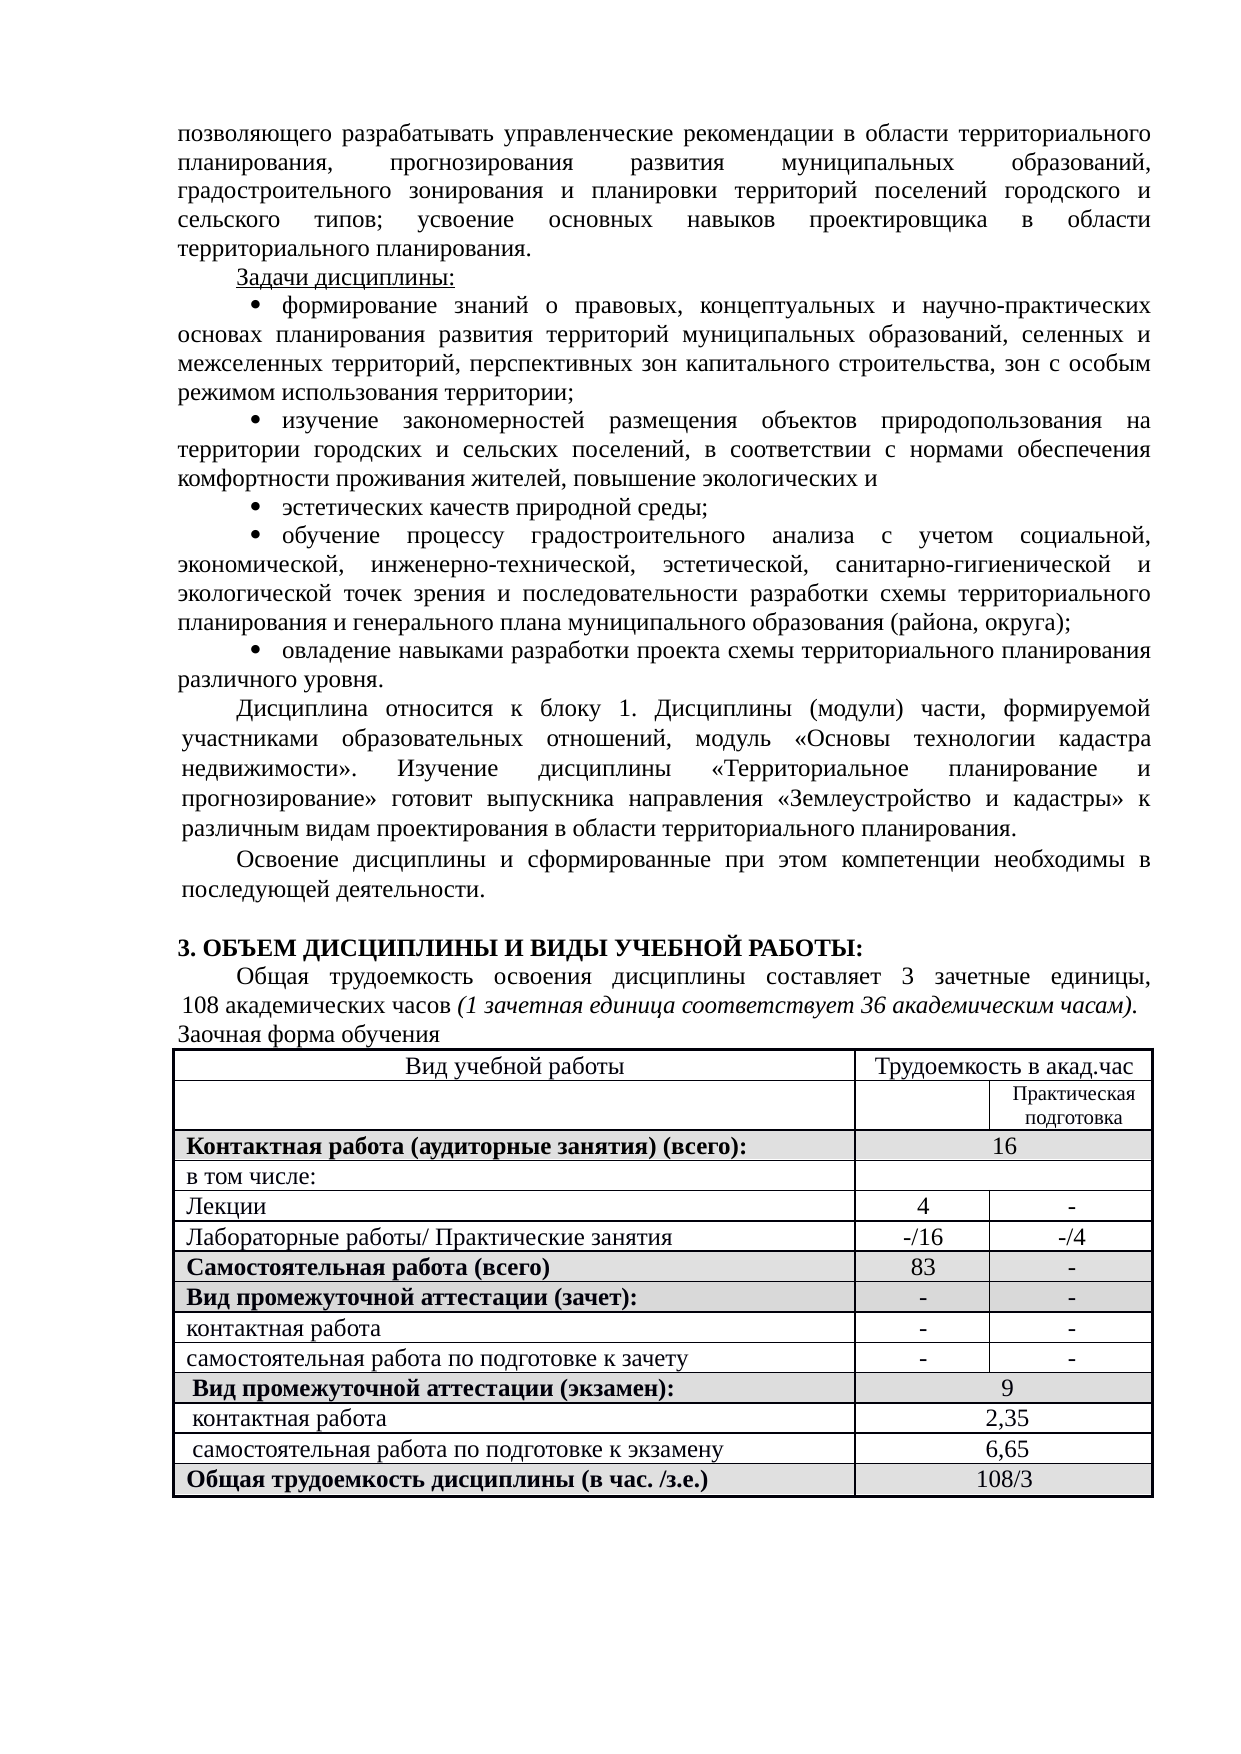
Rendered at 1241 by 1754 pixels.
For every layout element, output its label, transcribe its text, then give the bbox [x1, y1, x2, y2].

table_cell контактная работа [175, 1313, 854, 1341]
table_cell Общая трудоемкость дисциплины (в час. /з.е.) [175, 1464, 854, 1494]
table_cell 6,65 [856, 1434, 1151, 1463]
table_cell 4 [856, 1191, 989, 1220]
table_cell в том числе: [175, 1161, 854, 1190]
table_cell 9 [856, 1373, 1151, 1402]
table_cell Вид промежуточной аттестации (экзамен): [175, 1373, 854, 1402]
table_cell 16 [856, 1131, 1151, 1159]
table_cell -/4 [990, 1222, 1151, 1250]
table_cell [856, 1081, 989, 1129]
text Общая трудоемкость освоения дисциплины составляет 3 зачетные единицы, 108 академических часов (1 зачетная единица соответствует 36 академическим часам). [181, 961, 1152, 1019]
table_cell Практическая подготовка [990, 1081, 1151, 1129]
table_cell 83 [856, 1252, 989, 1281]
table_cell самостоятельная работа по подготовке к зачету [175, 1343, 854, 1372]
text Дисциплина относится к блоку 1. Дисциплины (модули) части, формируемой участниками образовательных отношений, модуль «Основы технологии кадастра недвижимости». Изучение дисциплины «Территориальное планирование и прогнозирование» готовит выпускника направления «Землеустройство и кадастры» к различным видам проектирования в области территориального планирования. [181, 693, 1152, 842]
table_cell - [990, 1252, 1151, 1281]
list эстетических качеств природной среды; [177, 492, 1152, 521]
text Задачи дисциплины: [177, 262, 1152, 291]
table_cell - [856, 1282, 989, 1311]
table_cell Самостоятельная работа (всего) [175, 1252, 854, 1281]
list овладение навыками разработки проекта схемы территориального планирования различного уровня. [177, 636, 1152, 693]
table_cell [856, 1161, 1151, 1190]
table_cell Лабораторные работы/ Практические занятия [175, 1222, 854, 1250]
table_cell 2,35 [856, 1404, 1151, 1432]
list формирование знаний о правовых, концептуальных и научно-практических основах планирования развития территорий муниципальных образований, селенных и межселенных территорий, перспективных зон капитального строительства, зон с особым режимом использования территории; [177, 291, 1152, 406]
table_cell Лекции [175, 1191, 854, 1220]
table_cell - [990, 1282, 1151, 1311]
text 3. Объем дисциплины и виды учебной работы: [177, 933, 1152, 961]
table_cell Вид промежуточной аттестации (зачет): [175, 1282, 854, 1311]
table_cell - [856, 1313, 989, 1341]
table_header Трудоемкость в акад.час [856, 1051, 1151, 1079]
table_cell 108/3 [856, 1464, 1151, 1494]
table_cell - [990, 1343, 1151, 1372]
table_cell самостоятельная работа по подготовке к экзамену [175, 1434, 854, 1463]
table_cell -/16 [856, 1222, 989, 1250]
table_cell - [990, 1191, 1151, 1220]
list изучение закономерностей размещения объектов природопользования на территории городских и сельских поселений, в соответствии с нормами обеспечения комфортности проживания жителей, повышение экологических и [177, 406, 1152, 492]
list обучение процессу градостроительного анализа с учетом социальной, экономической, инженерно-технической, эстетической, санитарно-гигиенической и экологической точек зрения и последовательности разработки схемы территориального планирования и генерального плана муниципального образования (района, округа); [177, 521, 1152, 636]
text Заочная форма обучения [177, 1019, 1152, 1048]
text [177, 118, 1152, 262]
table_cell Контактная работа (аудиторные занятия) (всего): [175, 1131, 854, 1159]
table_header Вид учебной работы [175, 1051, 854, 1079]
table_cell [175, 1081, 854, 1129]
table_cell контактная работа [175, 1404, 854, 1432]
table_cell - [990, 1313, 1151, 1341]
table_cell - [856, 1343, 989, 1372]
text Освоение дисциплины и сформированные при этом компетенции необходимы в последующей деятельности. [181, 844, 1152, 902]
